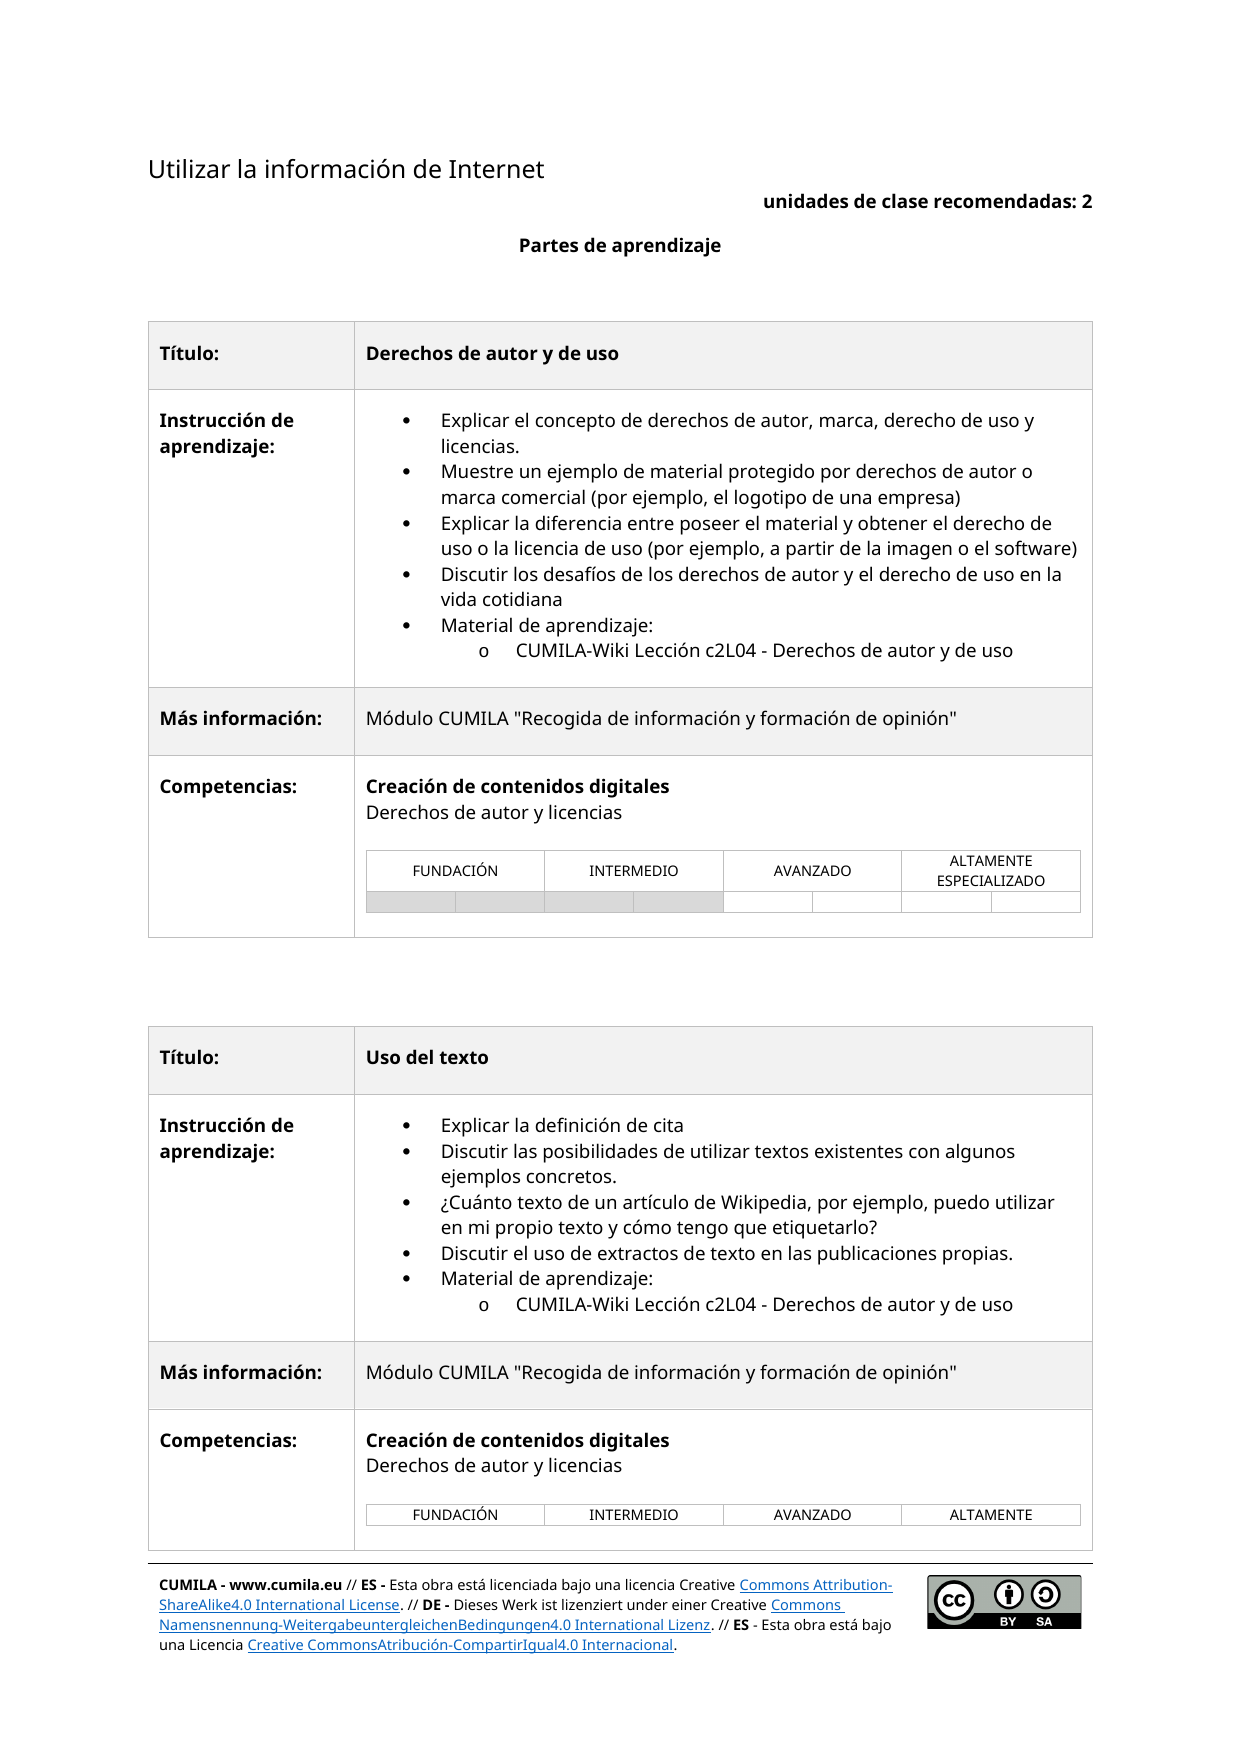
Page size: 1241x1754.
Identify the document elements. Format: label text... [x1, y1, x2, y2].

table_header Título: [149, 322, 354, 389]
table_header Uso del texto [355, 1027, 1092, 1094]
text Partes de aprendizaje [148, 233, 1093, 258]
table_cell Módulo CUMILA "Recogida de información y formación de opinión" [355, 1342, 1092, 1408]
table_cell Creación de contenidos digitales Derechos de autor y licencias [355, 1410, 1092, 1549]
table_cell Creación de contenidos digitales Derechos de autor y licencias [355, 756, 1092, 937]
table_header Derechos de autor y de uso [355, 322, 1092, 389]
subtitle Utilizar la información de Internet [148, 152, 1093, 186]
table_cell Explicar el concepto de derechos de autor, marca, derecho de uso y licencias. Muestre un ejemplo de material protegido por derechos de autor o marca comercial (por ejemplo, el logotipo de una empresa) Explicar la diferencia entre poseer el material y obtener el derecho de uso o la licencia de uso (por ejemplo, a partir de la imagen o el software) Discutir los desafíos de los derechos de autor y el derecho de uso en la vida cotidiana Material de aprendizaje: CUMILA-Wiki Lección c2L04 - Derechos de autor y de uso [355, 390, 1092, 687]
table_cell Módulo CUMILA "Recogida de información y formación de opinión" [355, 688, 1092, 755]
table_header Título: [149, 1027, 354, 1094]
table_cell Instrucción de aprendizaje: [149, 390, 354, 687]
text unidades de clase recomendadas: 2 [148, 188, 1093, 214]
table_cell Más información: [149, 1342, 354, 1408]
table_cell Competencias: [149, 1410, 354, 1549]
table_cell Explicar la definición de cita Discutir las posibilidades de utilizar textos existentes con algunos ejemplos concretos. ¿Cuánto texto de un artículo de Wikipedia, por ejemplo, puedo utilizar en mi propio texto y cómo tengo que etiquetarlo? Discutir el uso de extractos de texto en las publicaciones propias. Material de aprendizaje: CUMILA-Wiki Lección c2L04 - Derechos de autor y de uso [355, 1095, 1092, 1341]
table_cell Instrucción de aprendizaje: [149, 1095, 354, 1341]
table_cell Competencias: [149, 756, 354, 937]
picture [927, 1575, 1082, 1629]
table_cell Más información: [149, 688, 354, 755]
